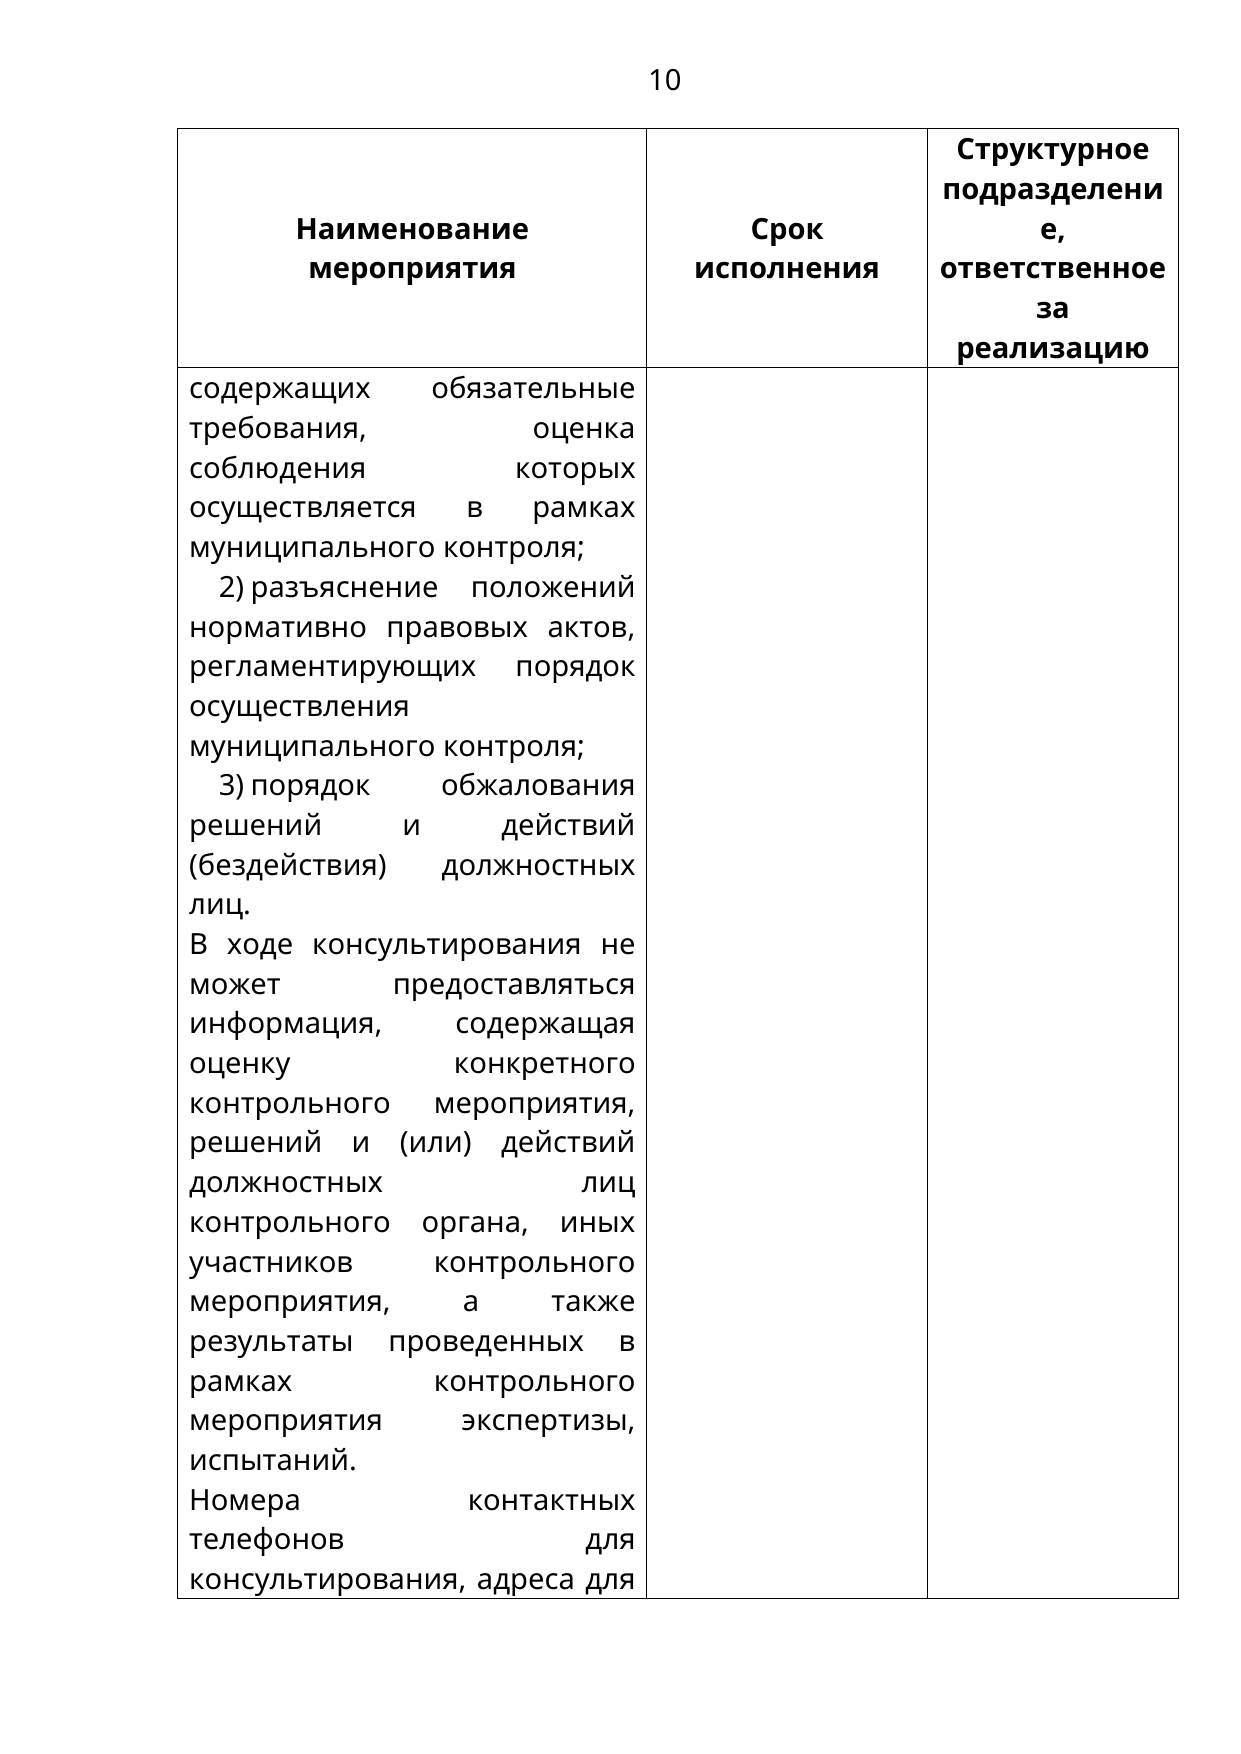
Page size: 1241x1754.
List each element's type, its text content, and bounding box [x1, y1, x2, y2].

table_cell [178, 368, 646, 1598]
table_header Наименование мероприятия [178, 129, 646, 367]
table_cell [647, 368, 927, 1598]
table_header Срок исполнения [647, 129, 927, 367]
table_header Структурное подразделение, ответственное за реализацию [928, 129, 1178, 367]
table_cell [928, 368, 1178, 1598]
